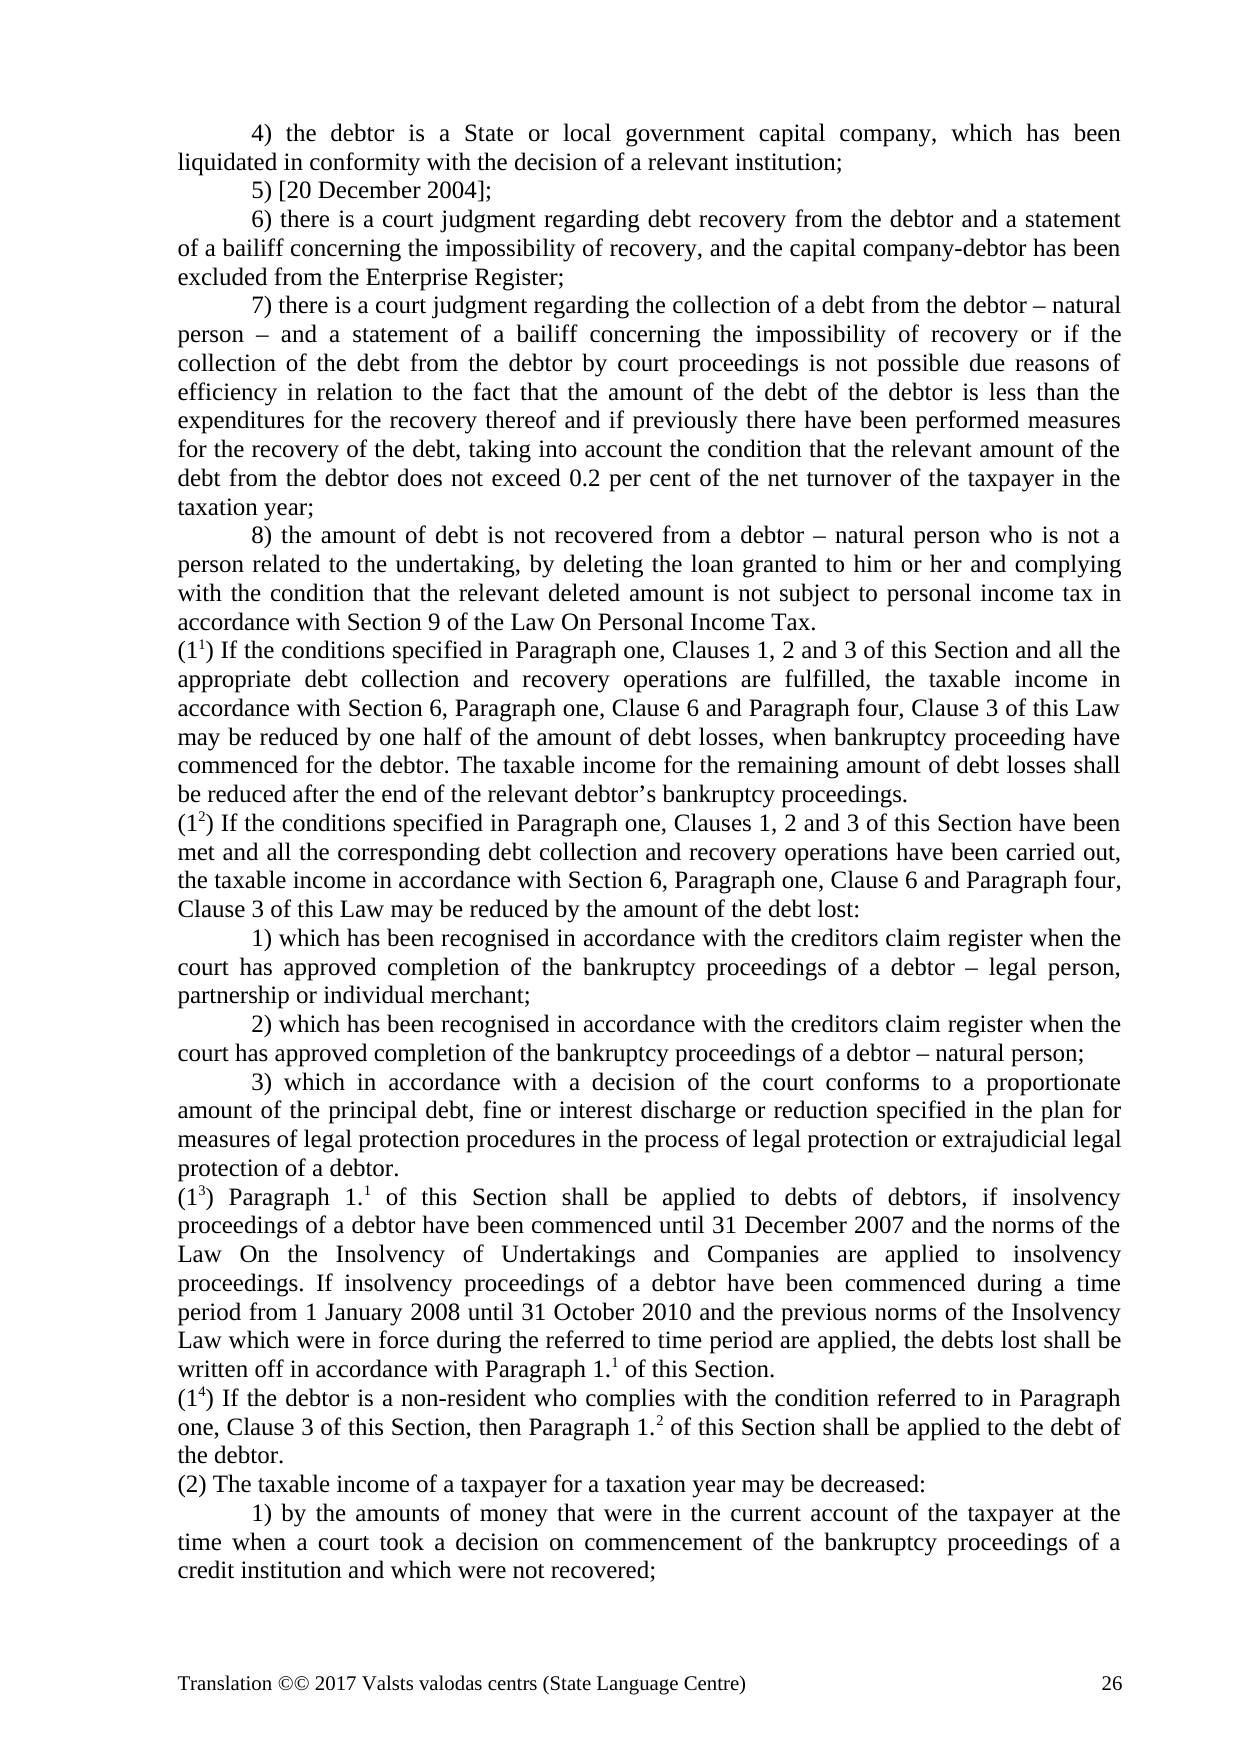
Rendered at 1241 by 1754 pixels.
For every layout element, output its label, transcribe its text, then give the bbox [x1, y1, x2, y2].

text (12) If the conditions specified in Paragraph one, Clauses 1, 2 and 3 of this Section have been met and all the corresponding debt collection and recovery operations have been carried out, the taxable income in accordance with Section 6, Paragraph one, Clause 6 and Paragraph four, Clause 3 of this Law may be reduced by the amount of the debt lost: [177, 808, 1122, 923]
text 3) which in accordance with a decision of the court conforms to a proportionate amount of the principal debt, fine or interest discharge or reduction specified in the plan for measures of legal protection procedures in the process of legal protection or extrajudicial legal protection of a debtor. [177, 1067, 1122, 1182]
text 1) which has been recognised in accordance with the creditors claim register when the court has approved completion of the bankruptcy proceedings of a debtor – legal person, partnership or individual merchant; [177, 923, 1122, 1009]
text 4) the debtor is a State or local government capital company, which has been liquidated in conformity with the decision of a relevant institution; [177, 118, 1122, 176]
text 7) there is a court judgment regarding the collection of a debt from the debtor – natural person – and a statement of a bailiff concerning the impossibility of recovery or if the collection of the debt from the debtor by court proceedings is not possible due reasons of efficiency in relation to the fact that the amount of the debt of the debtor is less than the expenditures for the recovery thereof and if previously there have been performed measures for the recovery of the debt, taking into account the condition that the relevant amount of the debt from the debtor does not exceed 0.2 per cent of the net turnover of the taxpayer in the taxation year; [177, 291, 1122, 521]
text (14) If the debtor is a non-resident who complies with the condition referred to in Paragraph one, Clause 3 of this Section, then Paragraph 1.2 of this Section shall be applied to the debt of the debtor. [177, 1383, 1122, 1469]
text 6) there is a court judgment regarding debt recovery from the debtor and a statement of a bailiff concerning the impossibility of recovery, and the capital company-debtor has been excluded from the Enterprise Register; [177, 204, 1122, 291]
text (13) Paragraph 1.1 of this Section shall be applied to debts of debtors, if insolvency proceedings of a debtor have been commenced until 31 December 2007 and the norms of the Law On the Insolvency of Undertakings and Companies are applied to insolvency proceedings. If insolvency proceedings of a debtor have been commenced during a time period from 1 January 2008 until 31 October 2010 and the previous norms of the Insolvency Law which were in force during the referred to time period are applied, the debts lost shall be written off in accordance with Paragraph 1.1 of this Section. [177, 1182, 1122, 1383]
text (11) If the conditions specified in Paragraph one, Clauses 1, 2 and 3 of this Section and all the appropriate debt collection and recovery operations are fulfilled, the taxable income in accordance with Section 6, Paragraph one, Clause 6 and Paragraph four, Clause 3 of this Law may be reduced by one half of the amount of debt losses, when bankruptcy proceeding have commenced for the debtor. The taxable income for the remaining amount of debt losses shall be reduced after the end of the relevant debtor’s bankruptcy proceedings. [177, 636, 1122, 808]
text 5) [20 December 2004]; [177, 176, 1122, 204]
text (2) The taxable income of a taxpayer for a taxation year may be decreased: [177, 1469, 1122, 1498]
text 2) which has been recognised in accordance with the creditors claim register when the court has approved completion of the bankruptcy proceedings of a debtor – natural person; [177, 1009, 1122, 1067]
text 8) the amount of debt is not recovered from a debtor – natural person who is not a person related to the undertaking, by deleting the loan granted to him or her and complying with the condition that the relevant deleted amount is not subject to personal income tax in accordance with Section 9 of the Law On Personal Income Tax. [177, 521, 1122, 636]
text 1) by the amounts of money that were in the current account of the taxpayer at the time when a court took a decision on commencement of the bankruptcy proceedings of a credit institution and which were not recovered; [177, 1498, 1122, 1584]
